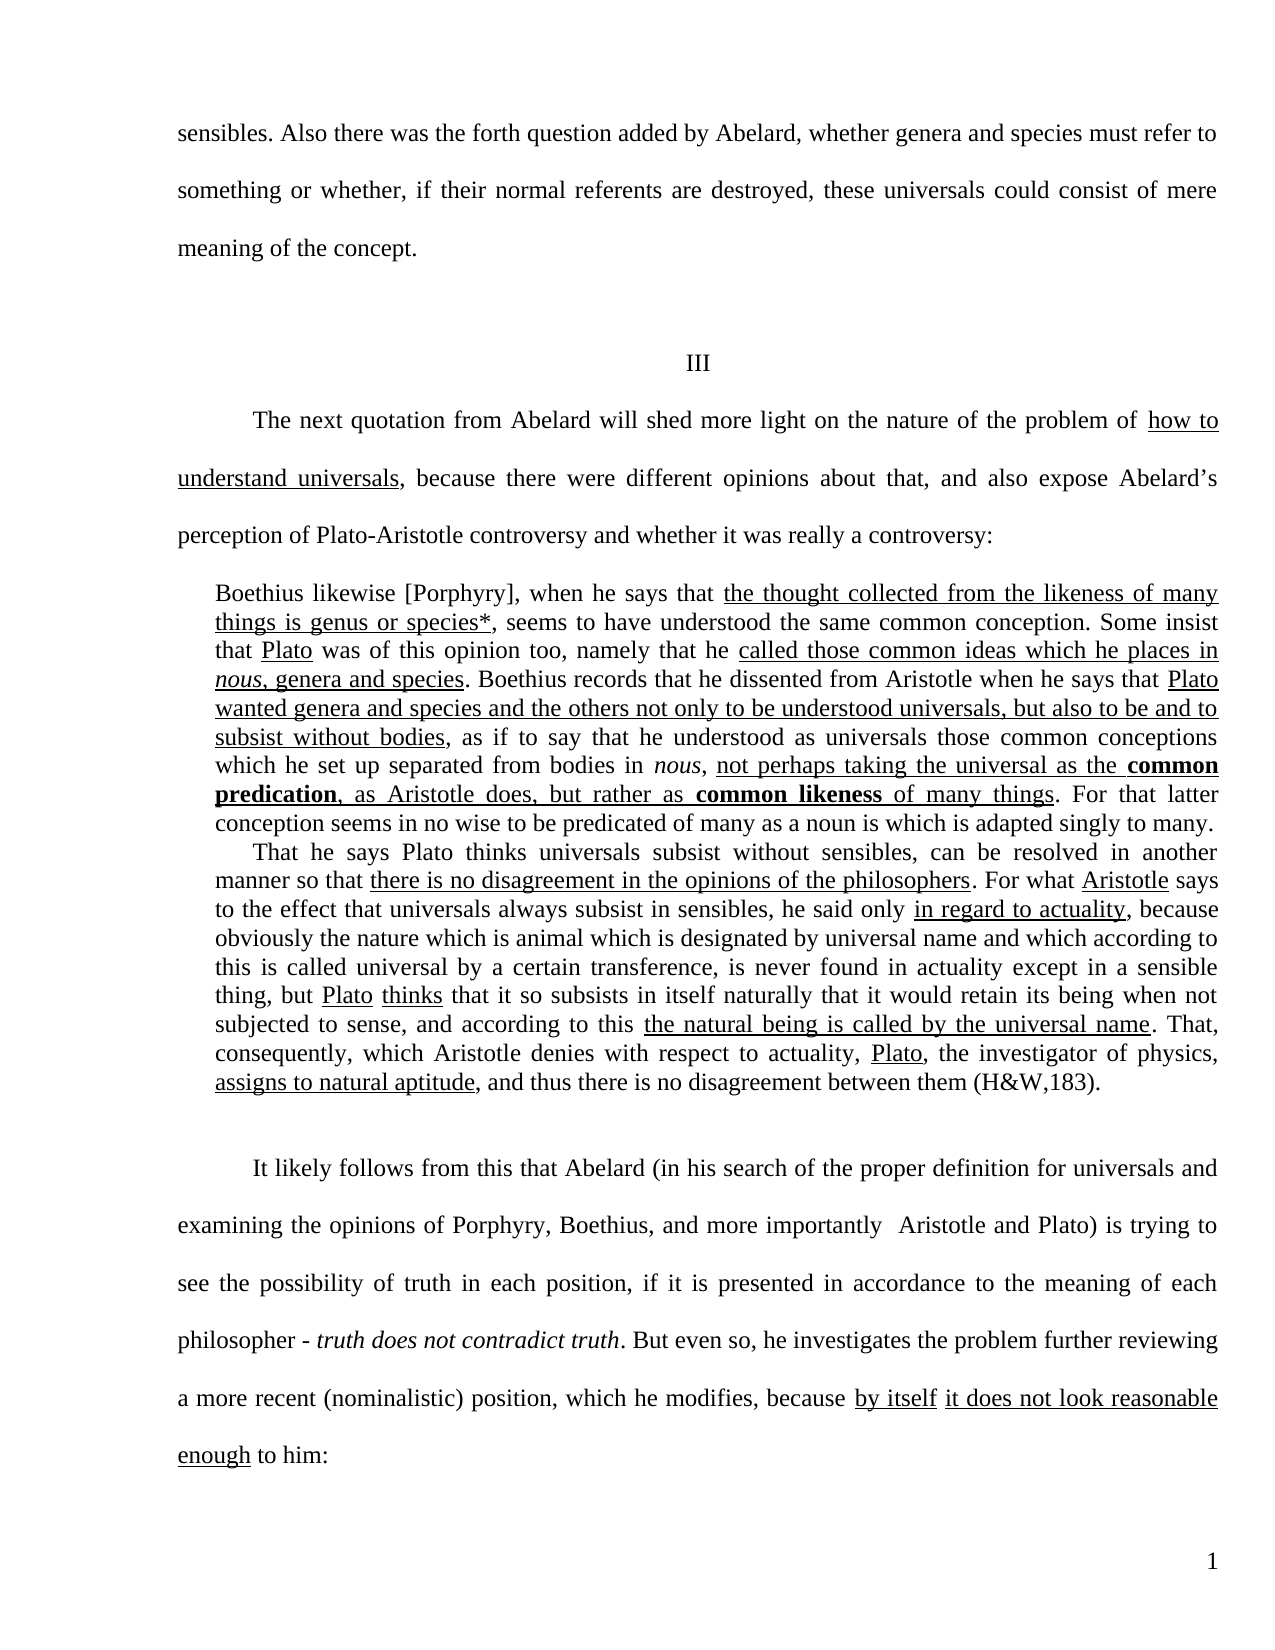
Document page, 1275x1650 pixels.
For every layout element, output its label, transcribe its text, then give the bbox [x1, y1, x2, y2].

text The next quotation from Abelard will shed more light on the nature of the problem of how to understand universals, because there were different opinions about that, and also expose Abelard’s perception of Plato-Aristotle controversy and whether it was really a controversy: [177, 406, 1219, 549]
text Boethius likewise [Porphyry], when he says that the thought collected from the likeness of many things is genus or species*, seems to have understood the same common conception. Some insist that Plato was of this opinion too, namely that he called those common ideas which he places in nous, genera and species. Boethius records that he dissented from Aristotle when he says that Plato wanted genera and species and the others not only to be understood universals, but also to be and to subsist without bodies, as if to say that he understood as universals those common conceptions which he set up separated from bodies in nous, not perhaps taking the universal as the common predication, as Aristotle does, but rather as common likeness of many things. For that latter conception seems in no wise to be predicated of many as a noun is which is adapted singly to many. [215, 719, 1219, 837]
text It likely follows from this that Abelard (in his search of the proper definition for universals and examining the opinions of Porphyry, Boethius, and more importantly Aristotle and Plato) is trying to see the possibility of truth in each position, if it is presented in accordance to the meaning of each philosopher - truth does not contradict truth. But even so, he investigates the problem further reviewing a more recent (nominalistic) position, which he modifies, because by itself it does not look reasonable enough to him: [177, 1153, 1219, 1469]
text Boethius likewise [Porphyry], when he says that the thought collected from the likeness of many things is genus or species*, seems to have understood the same common conception. Some insist that Plato was of this opinion too, namely that he called those common ideas which he places in nous, genera and species. Boethius records that he dissented from Aristotle when he says that Plato wanted genera and species and the others not only to be understood universals, but also to be and to subsist without bodies, as if to say that he understood as universals those common conceptions which he set up separated from bodies in nous, not perhaps taking the universal as the common predication, as Aristotle does, but rather as common likeness of many things. For that latter conception seems in no wise to be predicated of many as a noun is which is adapted singly to many. [215, 578, 1219, 718]
text III [177, 348, 1219, 377]
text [177, 118, 1219, 262]
text That he says Plato thinks universals subsist without sensibles, can be resolved in another manner so that there is no disagreement in the opinions of the philosophers. For what Aristotle says to the effect that universals always subsist in sensibles, he said only in regard to actuality, because obviously the nature which is animal which is designated by universal name and which according to this is called universal by a certain transference, is never found in actuality except in a sensible thing, but Plato thinks that it so subsists in itself naturally that it would retain its being when not subjected to sense, and according to this the natural being is called by the universal name. That, consequently, which Aristotle denies with respect to actuality, Plato, the investigator of physics, assigns to natural aptitude, and thus there is no disagreement between them (H&W,183). [215, 837, 1219, 1096]
